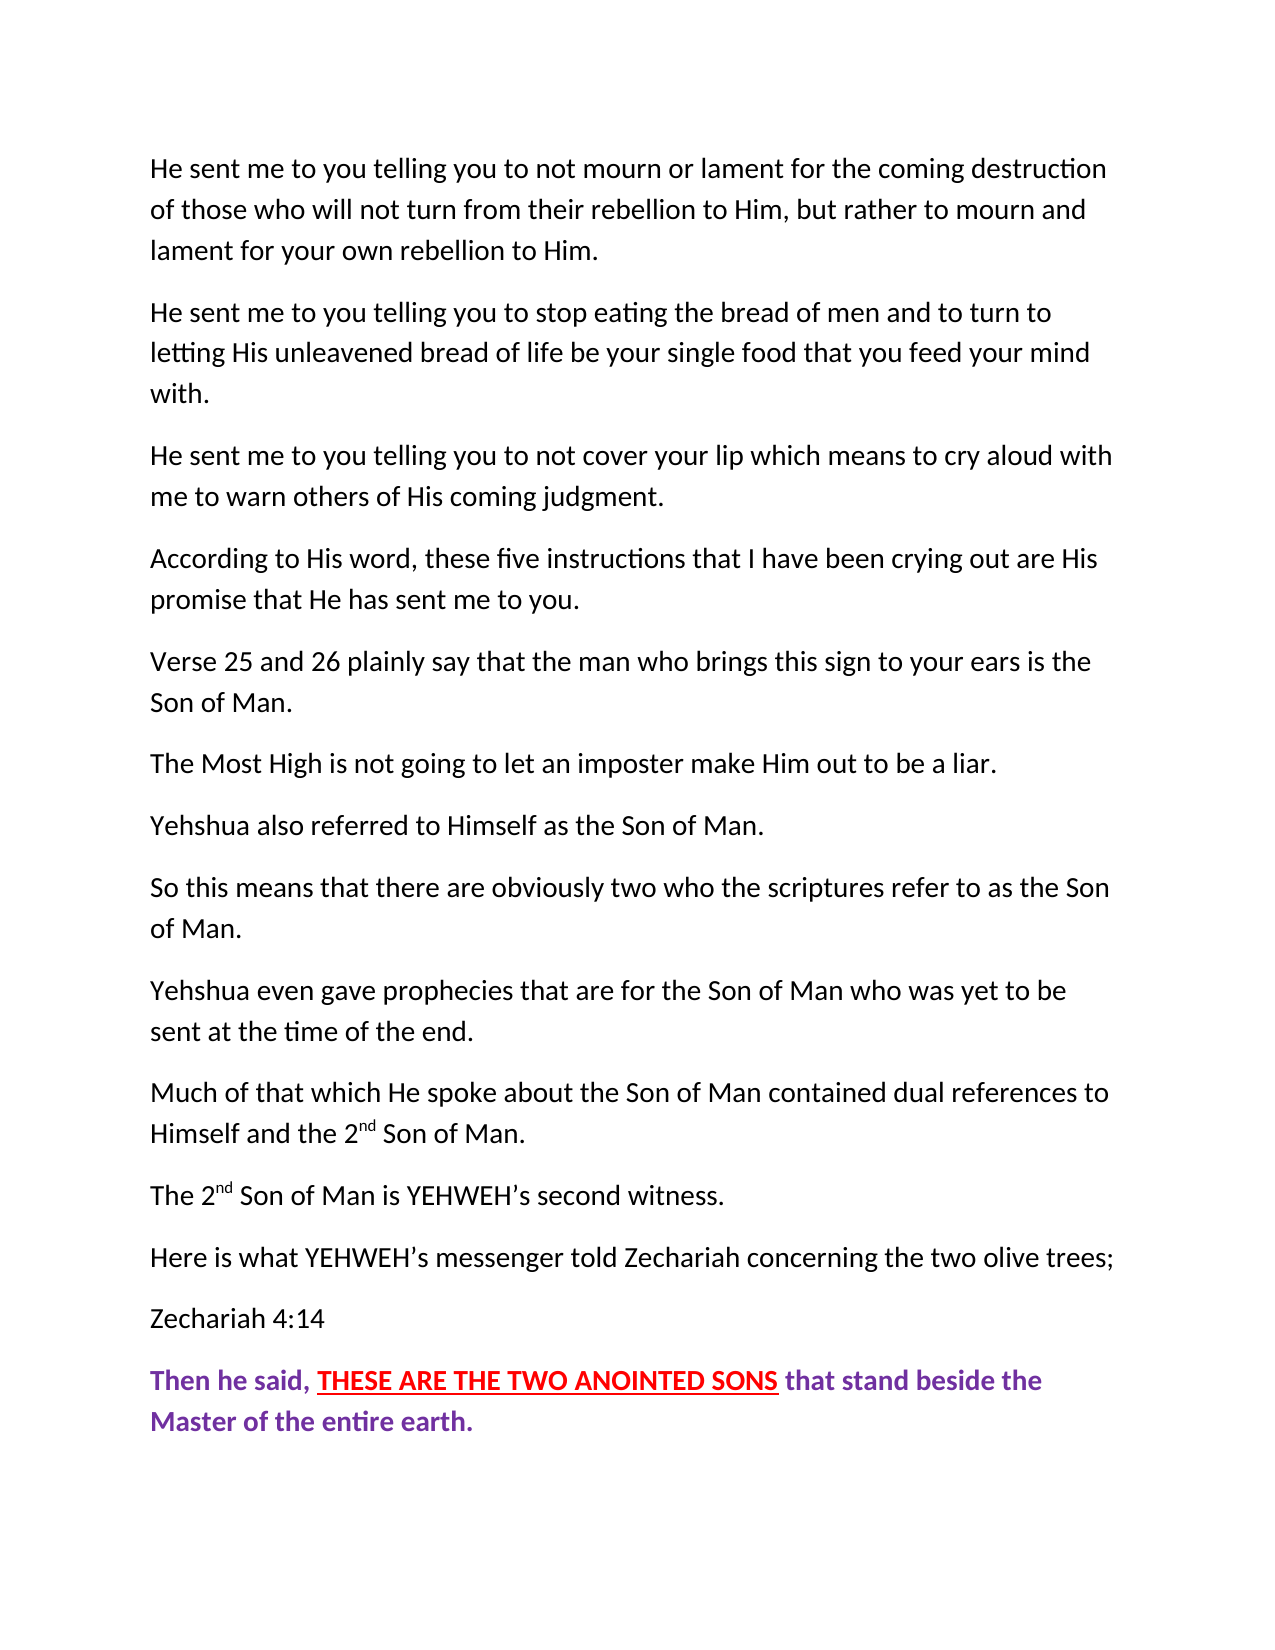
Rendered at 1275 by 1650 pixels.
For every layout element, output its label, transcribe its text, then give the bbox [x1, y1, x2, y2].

text He sent me to you telling you to not mourn or lament for the coming destruction of those who will not turn from their rebellion to Him, but rather to mourn and lament for your own rebellion to Him. [150, 150, 1125, 267]
text The 2nd Son of Man is YEHWEH’s second witness. [150, 1177, 1125, 1213]
text According to His word, these five instructions that I have been crying out are His promise that He has sent me to you. [150, 540, 1125, 617]
text Verse 25 and 26 plainly say that the man who brings this sign to your ears is the Son of Man. [150, 643, 1125, 719]
text He sent me to you telling you to stop eating the bread of men and to turn to letting His unleavened bread of life be your single food that you feed your mind with. [150, 294, 1125, 411]
text Here is what YEHWEH’s messenger told Zechariah concerning the two olive trees; [150, 1239, 1125, 1274]
text So this means that there are obviously two who the scriptures refer to as the Son of Man. [150, 869, 1125, 946]
text Much of that which He spoke about the Son of Man contained dual references to Himself and the 2nd Son of Man. [150, 1074, 1125, 1151]
text Yehshua also referred to Himself as the Son of Man. [150, 807, 1125, 843]
text The Most High is not going to let an imposter make Him out to be a liar. [150, 745, 1125, 781]
text Then he said, THESE ARE THE TWO ANOINTED SONS that stand beside the Master of the entire earth. [150, 1362, 1125, 1439]
text Yehshua even gave prophecies that are for the Son of Man who was yet to be sent at the time of the end. [150, 972, 1125, 1048]
text He sent me to you telling you to not cover your lip which means to cry aloud with me to warn others of His coming judgment. [150, 437, 1125, 514]
text Zechariah 4:14 [150, 1301, 1125, 1336]
